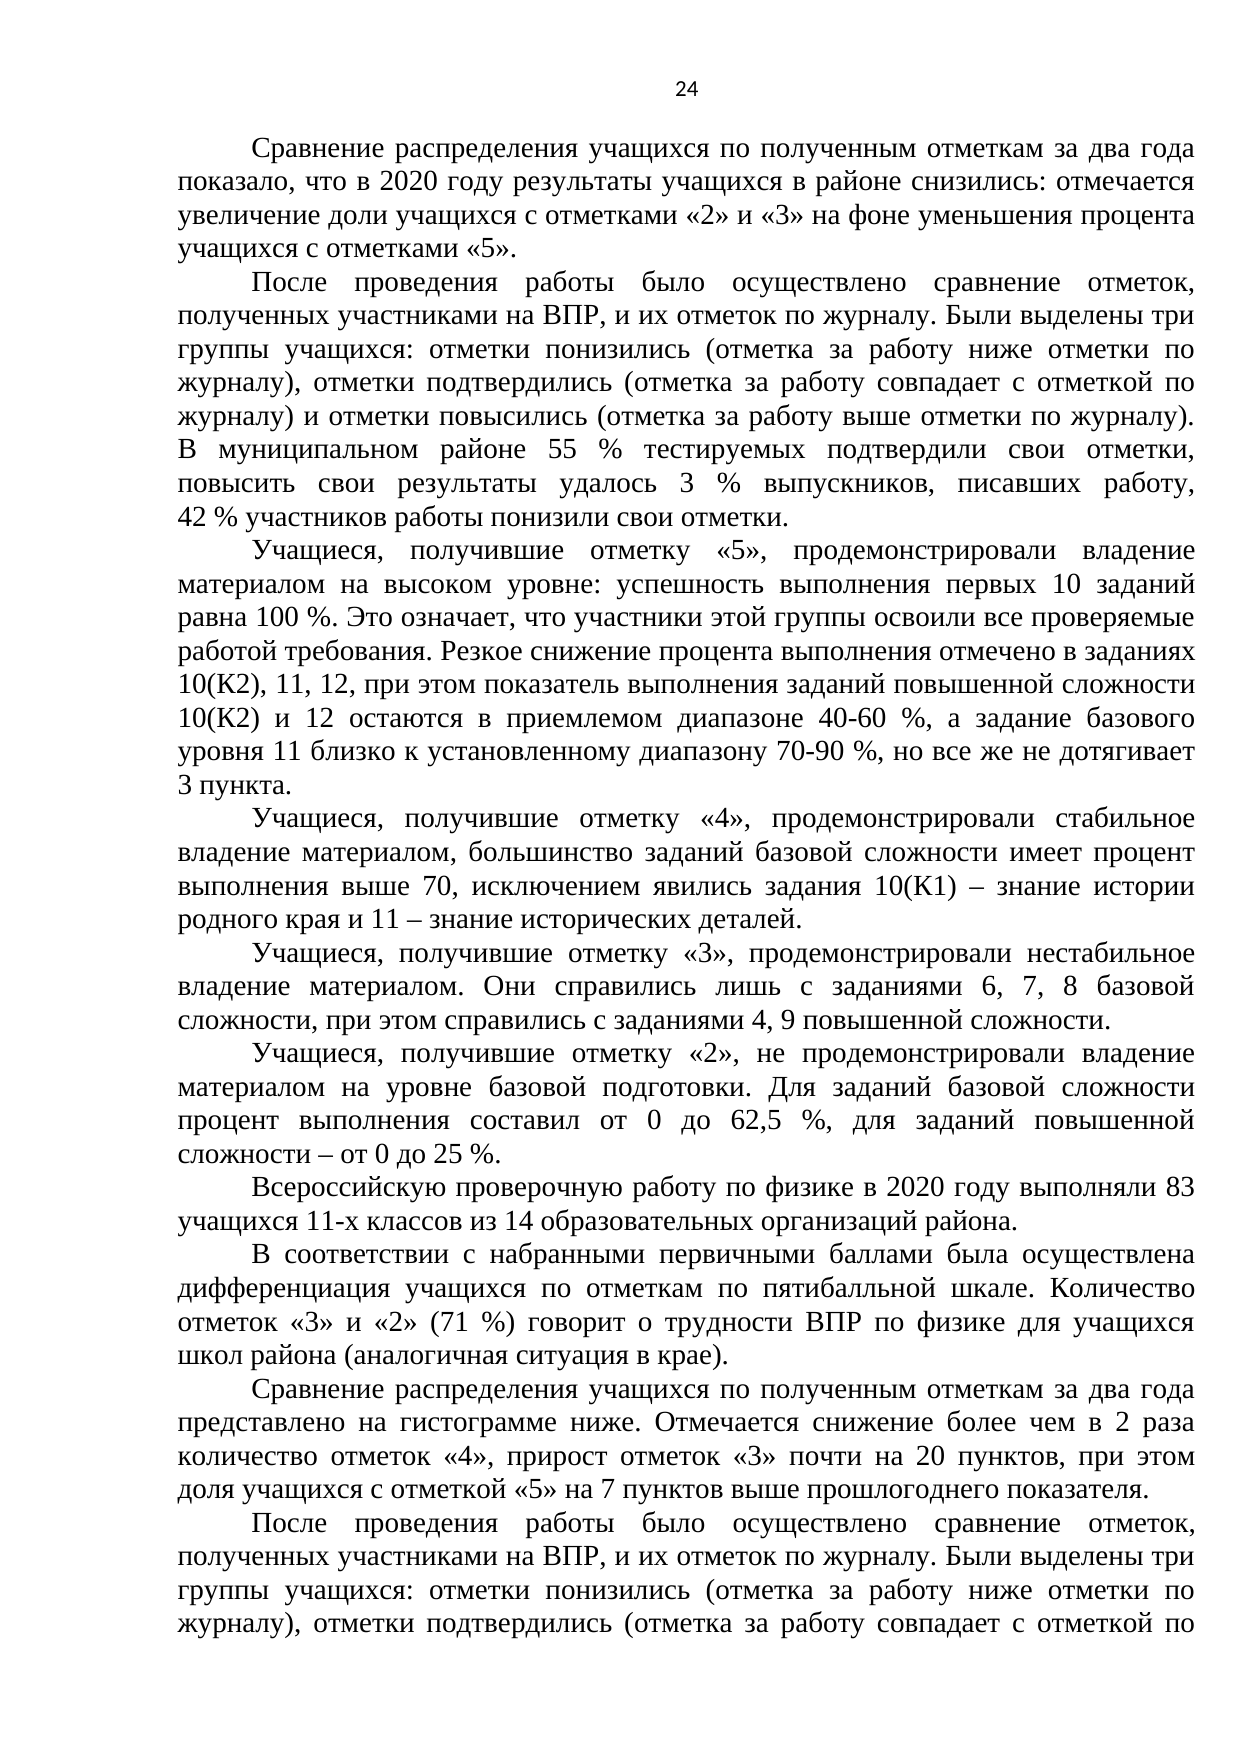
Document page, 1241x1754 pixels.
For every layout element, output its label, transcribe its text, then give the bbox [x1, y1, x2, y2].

text Сравнение распределения учащихся по полученным отметкам за два года представлено на гистограмме ниже. Отмечается снижение более чем в 2 раза количество отметок «4», прирост отметок «3» почти на 20 пунктов, при этом доля учащихся с отметкой «5» на 7 пунктов выше прошлогоднего показателя. [177, 1371, 1196, 1505]
text Учащиеся, получившие отметку «2», не продемонстрировали владение материалом на уровне базовой подготовки. Для заданий базовой сложности процент выполнения составил от 0 до 62,5 %, для заданий повышенной сложности – от 0 до 25 %. [177, 1035, 1196, 1169]
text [177, 1505, 1196, 1639]
text Учащиеся, получившие отметку «3», продемонстрировали нестабильное владение материалом. Они справились лишь с заданиями 6, 7, 8 базовой сложности, при этом справились с заданиями 4, 9 повышенной сложности. [177, 935, 1196, 1035]
text Сравнение распределения учащихся по полученным отметкам за два года показало, что в 2020 году результаты учащихся в районе снизились: отмечается увеличение доли учащихся с отметками «2» и «3» на фоне уменьшения процента учащихся с отметками «5». [177, 130, 1196, 264]
text В соответствии с набранными первичными баллами была осуществлена дифференциация учащихся по отметкам по пятибалльной шкале. Количество отметок «3» и «2» (71 %) говорит о трудности ВПР по физике для учащихся школ района (аналогичная ситуация в крае). [177, 1237, 1196, 1371]
text Всероссийскую проверочную работу по физике в 2020 году выполняли 83 учащихся 11-х классов из 14 образовательных организаций района. [177, 1169, 1196, 1237]
text Учащиеся, получившие отметку «5», продемонстрировали владение материалом на высоком уровне: успешность выполнения первых 10 заданий равна 100 %. Это означает, что участники этой группы освоили все проверяемые работой требования. Резкое снижение процента выполнения отмечено в заданиях 10(К2), 11, 12, при этом показатель выполнения заданий повышенной сложности 10(К2) и 12 остаются в приемлемом диапазоне 40-60 %, а задание базового уровня 11 близко к установленному диапазону 70-90 %, но все же не дотягивает 3 пункта. [177, 532, 1196, 801]
text Учащиеся, получившие отметку «4», продемонстрировали стабильное владение материалом, большинство заданий базовой сложности имеет процент выполнения выше 70, исключением явились задания 10(К1) – знание истории родного края и 11 – знание исторических деталей. [177, 801, 1196, 935]
text После проведения работы было осуществлено сравнение отметок, полученных участниками на ВПР, и их отметок по журналу. Были выделены три группы учащихся: отметки понизились (отметка за работу ниже отметки по журналу), отметки подтвердились (отметка за работу совпадает с отметкой по журналу) и отметки повысились (отметка за работу выше отметки по журналу). В муниципальном районе 55 % тестируемых подтвердили свои отметки, повысить свои результаты удалось 3 % выпускников, писавших работу, 42 % участников работы понизили свои отметки. [177, 264, 1196, 532]
